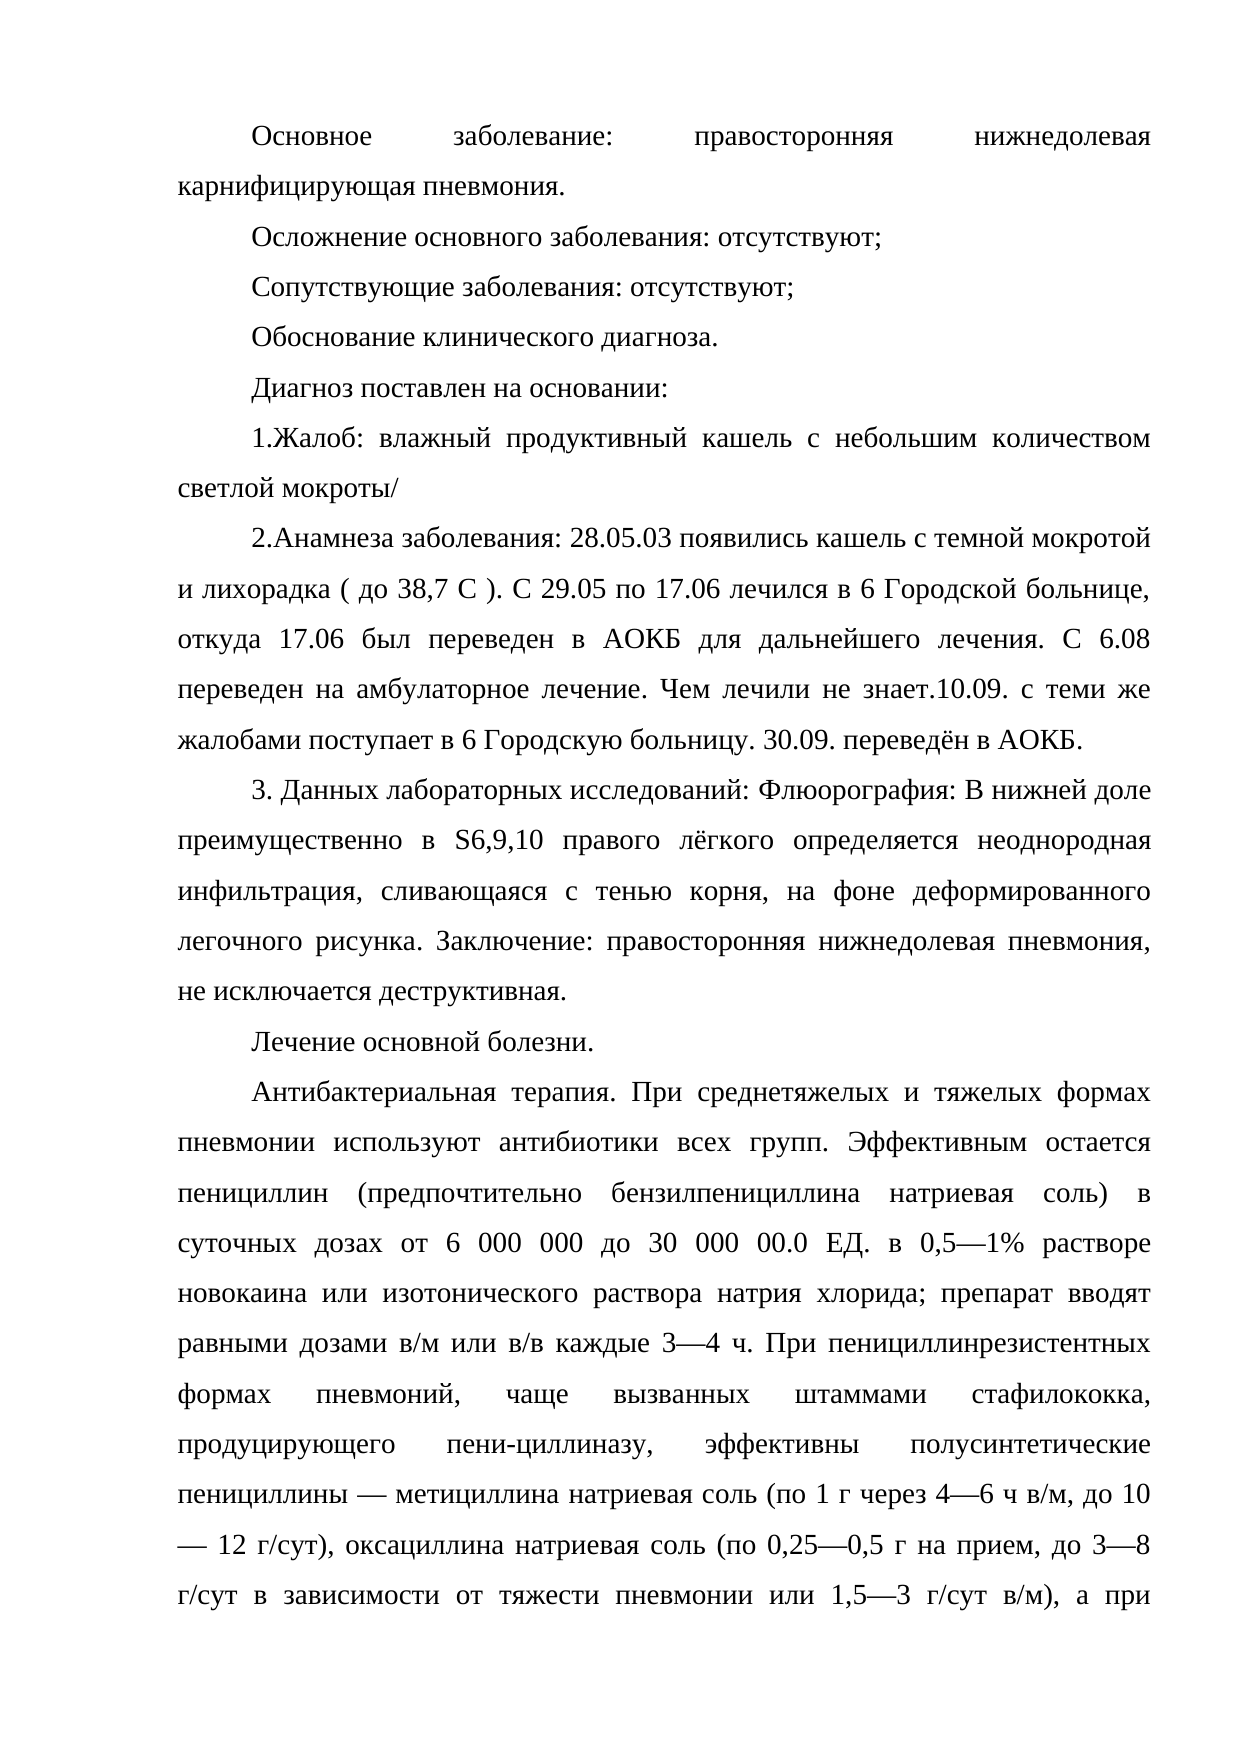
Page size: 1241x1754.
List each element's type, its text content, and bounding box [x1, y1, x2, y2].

text Лечение основной болезни. [177, 1024, 1152, 1057]
text 1.Жалоб: влажный продуктивный кашель с небольшим количеством светлой мокроты/ [177, 420, 1152, 504]
text Диагноз поставлен на основании: [177, 370, 1152, 403]
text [177, 1074, 1152, 1611]
text 2.Анамнеза заболевания: 28.05.03 появились кашель с темной мокротой и лихорадка ( до 38,7 С ). С 29.05 по 17.06 лечился в 6 Городской больнице, откуда 17.06 был переведен в АОКБ для дальнейшего лечения. С 6.08 переведен на амбулаторное лечение. Чем лечили не знает.10.09. с теми же жалобами поступает в 6 Городскую больницу. 30.09. переведён в АОКБ. [177, 521, 1152, 755]
subtitle Основное заболевание: правосторонняя нижнедолевая карнифицирующая пневмония. [177, 118, 1152, 202]
text Обоснование клинического диагноза. [177, 319, 1152, 353]
text Осложнение основного заболевания: отсутствуют; [177, 219, 1152, 252]
text 3. Данных лабораторных исследований: Флюорография: В нижней доле преимущественно в S6,9,10 правого лёгкого определяется неоднородная инфильтрация, сливающаяся с тенью корня, на фоне деформированного легочного рисунка. Заключение: правосторонняя нижнедолевая пневмония, не исключается деструктивная. [177, 772, 1152, 1007]
text Сопутствующие заболевания: отсутствуют; [177, 269, 1152, 303]
